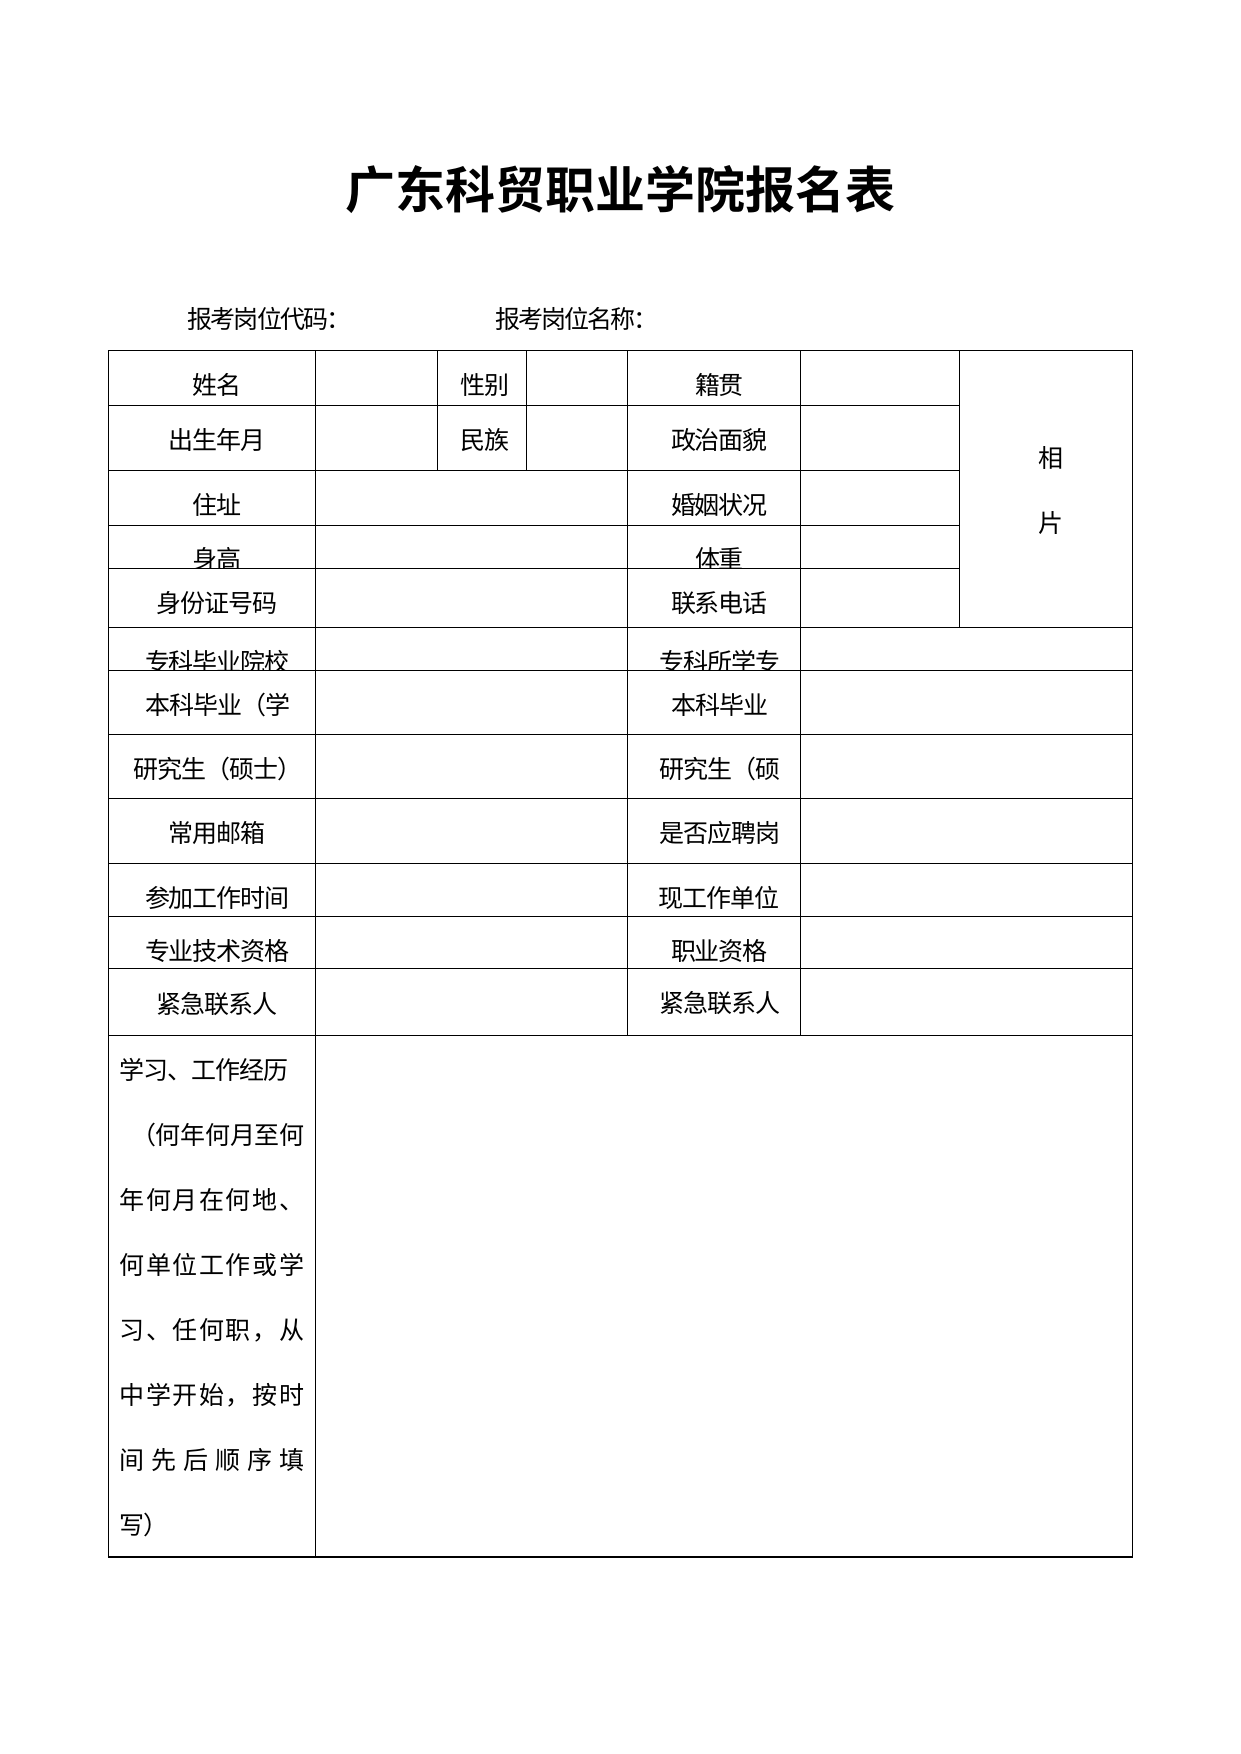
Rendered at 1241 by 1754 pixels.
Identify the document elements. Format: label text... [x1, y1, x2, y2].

table_cell [801, 735, 1132, 798]
table_cell 紧急联系人电话 [628, 969, 800, 1035]
table_cell [316, 969, 627, 1035]
table_cell 常用邮箱 [109, 799, 315, 863]
table_cell 专科所学专业 [628, 628, 800, 670]
table_cell [316, 471, 627, 524]
table_cell 联系电话 [628, 569, 800, 627]
table_cell [801, 471, 959, 524]
table_cell [316, 735, 627, 798]
table_cell 本科毕业（学士）院校 [109, 671, 315, 734]
table_header [801, 351, 959, 405]
table_cell 住址 [109, 471, 315, 524]
table_header 性别 [438, 351, 526, 405]
table_cell [801, 628, 1132, 670]
table_cell [801, 671, 1132, 734]
text 报考岗位代码： 报考岗位名称： [187, 285, 1053, 350]
table_cell 紧急联系人 [109, 969, 315, 1035]
table_cell [316, 1036, 1132, 1556]
table_cell 研究生（硕士）毕业院校 [109, 735, 315, 798]
table_cell [527, 406, 627, 470]
table_cell [316, 526, 627, 568]
table_cell 研究生（硕士）所学专业 [628, 735, 800, 798]
table_cell 身份证号码 [109, 569, 315, 627]
table_cell [316, 406, 437, 470]
table_cell [801, 969, 1132, 1035]
table_header 姓名 [109, 351, 315, 405]
table_cell [801, 799, 1132, 863]
table_cell 职业资格 [628, 917, 800, 968]
table_cell 现工作单位 [628, 864, 800, 916]
table_cell [316, 799, 627, 863]
table_cell [316, 864, 627, 916]
text 广东科贸职业学院报名表 [187, 162, 1053, 220]
table_cell [316, 569, 627, 627]
table_cell 专业技术资格 [109, 917, 315, 968]
table_cell [316, 671, 627, 734]
table_cell [801, 864, 1132, 916]
table_cell 身高 [109, 526, 315, 568]
table_cell [316, 917, 627, 968]
table_cell 体重 [628, 526, 800, 568]
table_cell [801, 406, 959, 470]
table_cell [316, 628, 627, 670]
table_cell 政治面貌 [628, 406, 800, 470]
table_header 相 片 [960, 351, 1132, 627]
table_cell 本科毕业（学士）院校 [628, 671, 800, 734]
table_cell 民族 [438, 406, 526, 470]
table_cell 是否应聘岗位相关工作经历 [628, 799, 800, 863]
table_cell 参加工作时间 [109, 864, 315, 916]
table_cell 出生年月 [109, 406, 315, 470]
table_header 籍贯 [628, 351, 800, 405]
table_cell 专科毕业院校 [109, 628, 315, 670]
table_cell [801, 526, 959, 568]
table_cell 婚姻状况 [628, 471, 800, 524]
table_cell [801, 917, 1132, 968]
table_header [527, 351, 627, 405]
table_header [316, 351, 437, 405]
table_cell 学习、工作经历 （何年何月至何年何月在何地、何单位工作或学习、任何职，从中学开始，按时间先后顺序填写） [109, 1036, 315, 1556]
table_cell [801, 569, 959, 627]
